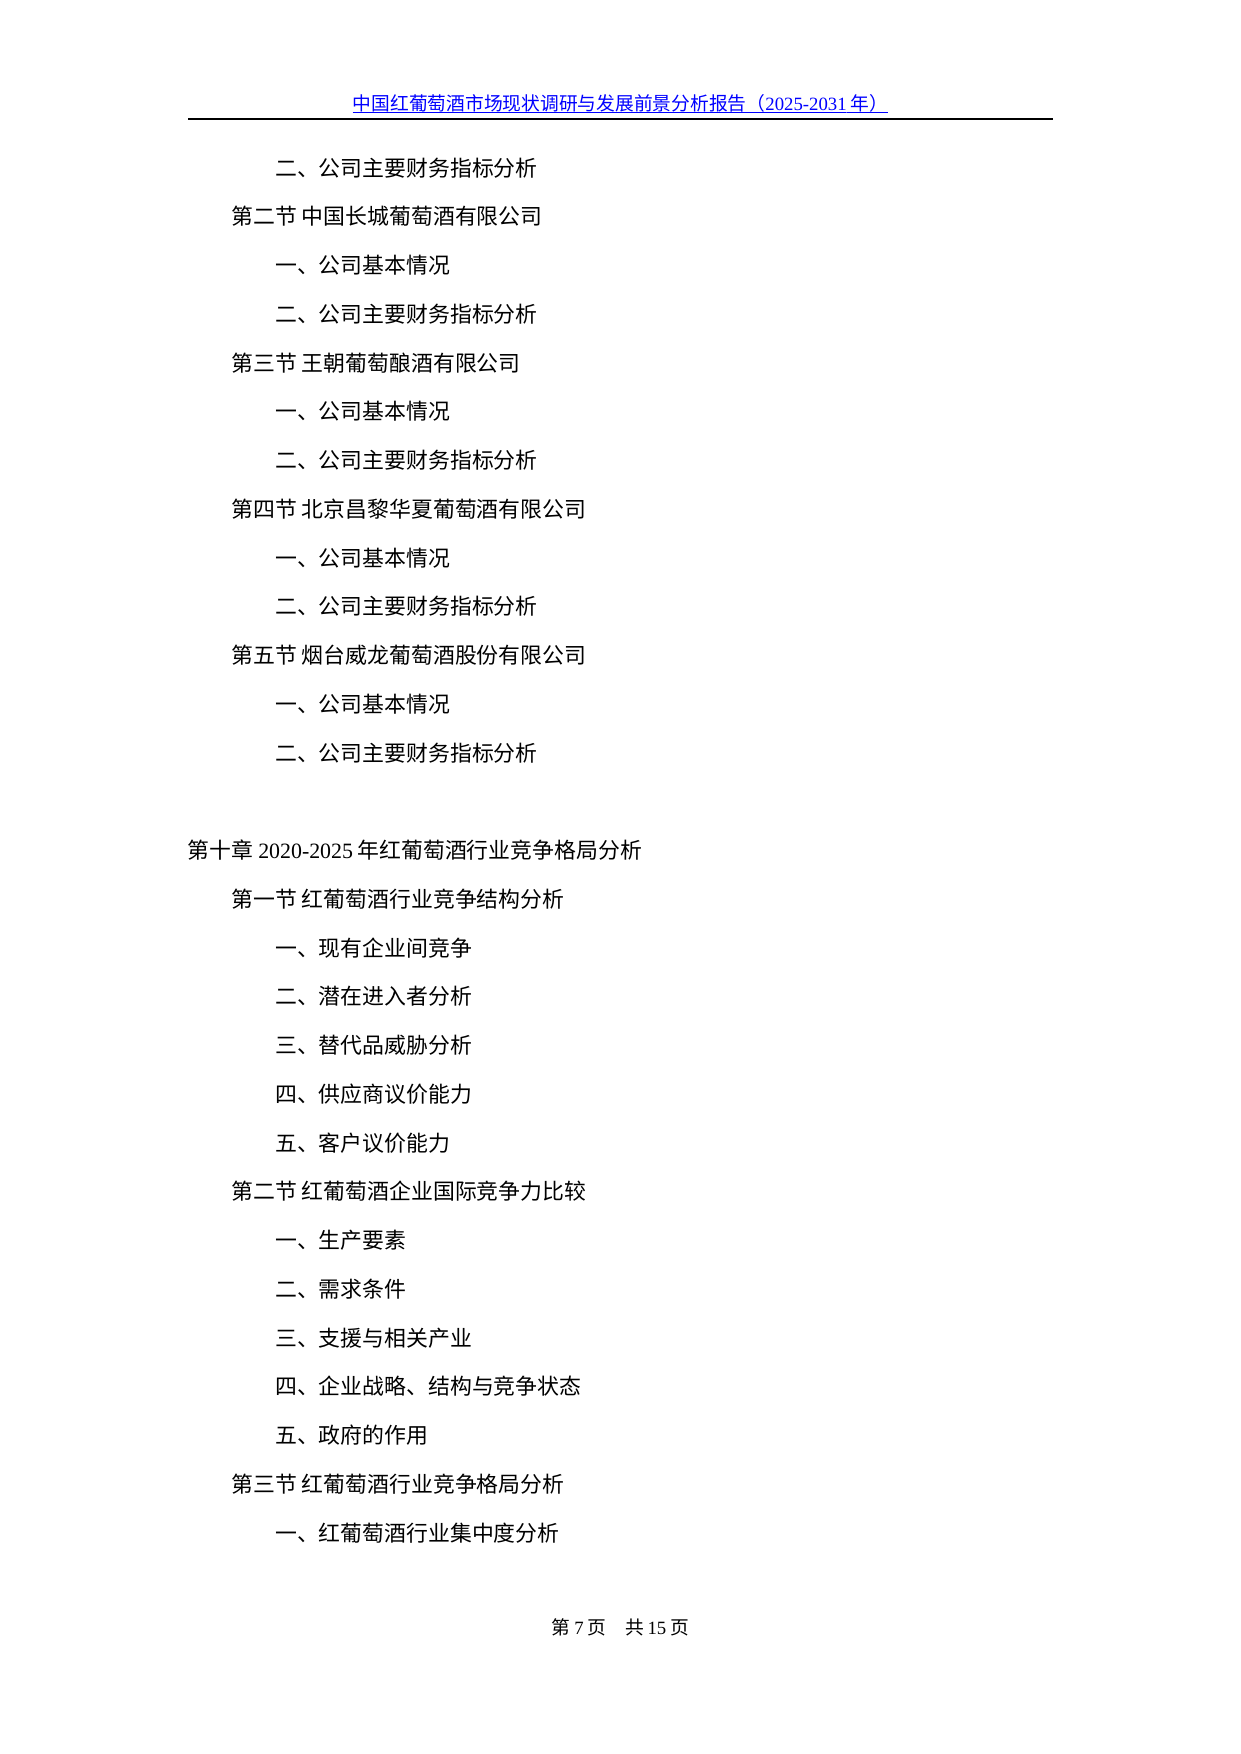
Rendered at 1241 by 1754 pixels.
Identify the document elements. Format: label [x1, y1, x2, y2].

text [187, 150, 1053, 1548]
